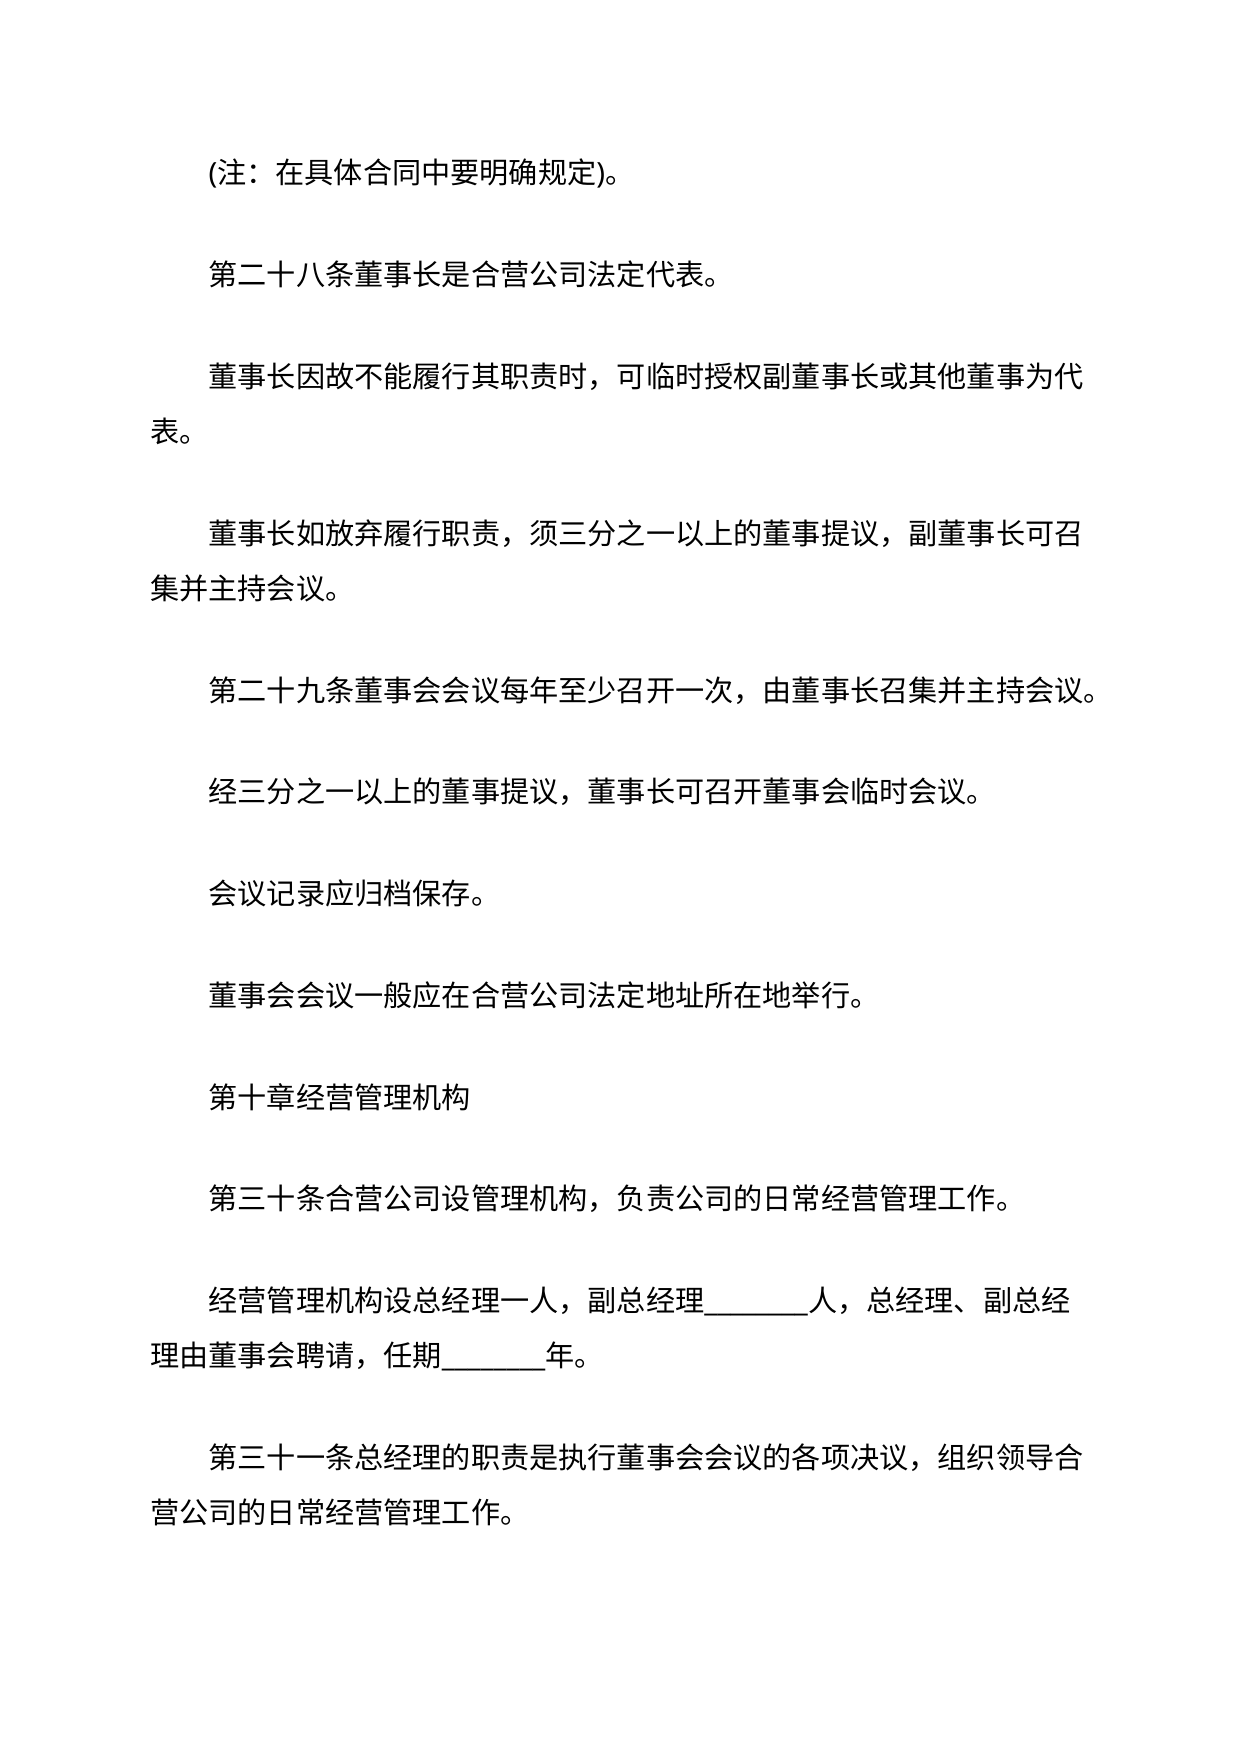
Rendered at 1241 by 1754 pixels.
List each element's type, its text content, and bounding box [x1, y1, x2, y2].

text 会议记录应归档保存。 [150, 871, 1090, 913]
text 经营管理机构设总经理一人，副总经理________人，总经理、副总经理由董事会聘请，任期________年。 [150, 1278, 1090, 1375]
text 第二十八条董事长是合营公司法定代表。 [150, 252, 1090, 294]
text 第十章经营管理机构 [150, 1074, 1090, 1116]
text 董事长因故不能履行其职责时，可临时授权副董事长或其他董事为代表。 [150, 354, 1090, 451]
text 第二十九条董事会会议每年至少召开一次，由董事长召集并主持会议。 [150, 667, 1090, 709]
text (注：在具体合同中要明确规定)。 [150, 150, 1090, 192]
text 董事会会议一般应在合营公司法定地址所在地举行。 [150, 972, 1090, 1015]
text 第三十条合营公司设管理机构，负责公司的日常经营管理工作。 [150, 1176, 1090, 1218]
text 董事长如放弃履行职责，须三分之一以上的董事提议，副董事长可召集并主持会议。 [150, 510, 1090, 608]
text 经三分之一以上的董事提议，董事长可召开董事会临时会议。 [150, 769, 1090, 811]
text 第三十一条总经理的职责是执行董事会会议的各项决议，组织领导合营公司的日常经营管理工作。 [150, 1435, 1090, 1532]
